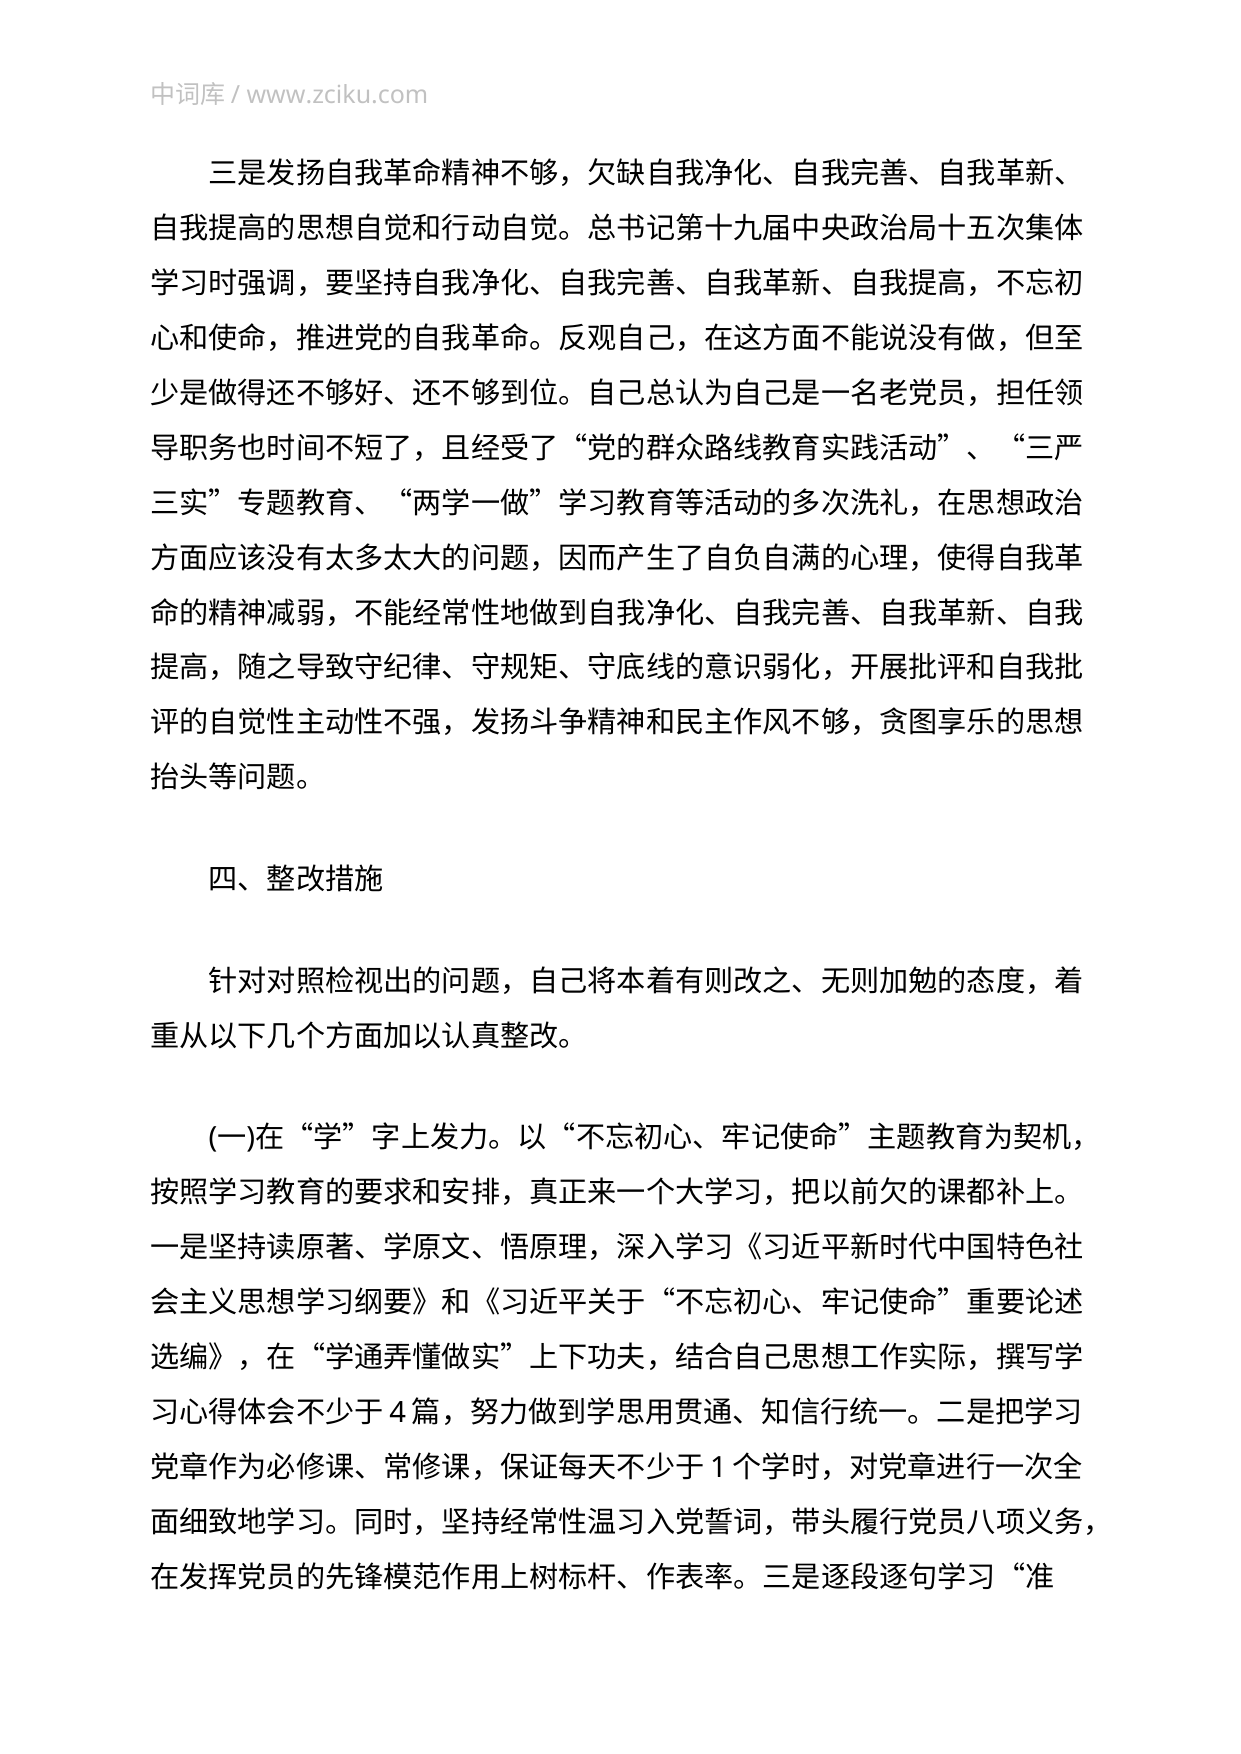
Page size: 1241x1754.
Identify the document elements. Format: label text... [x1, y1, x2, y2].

text 四、整改措施 [150, 856, 1090, 898]
text 三是发扬自我革命精神不够，欠缺自我净化、自我完善、自我革新、自我提高的思想自觉和行动自觉。总书记第十九届中央政治局十五次集体学习时强调，要坚持自我净化、自我完善、自我革新、自我提高，不忘初心和使命，推进党的自我革命。反观自己，在这方面不能说没有做，但至少是做得还不够好、还不够到位。自己总认为自己是一名老党员，担任领导职务也时间不短了，且经受了“党的群众路线教育实践活动”、“三严三实”专题教育、“两学一做”学习教育等活动的多次洗礼，在思想政治方面应该没有太多太大的问题，因而产生了自负自满的心理，使得自我革命的精神减弱，不能经常性地做到自我净化、自我完善、自我革新、自我提高，随之导致守纪律、守规矩、守底线的意识弱化，开展批评和自我批评的自觉性主动性不强，发扬斗争精神和民主作风不够，贪图享乐的思想抬头等问题。 [150, 150, 1090, 796]
text 针对对照检视出的问题，自己将本着有则改之、无则加勉的态度，着重从以下几个方面加以认真整改。 [150, 957, 1090, 1054]
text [150, 1114, 1090, 1596]
